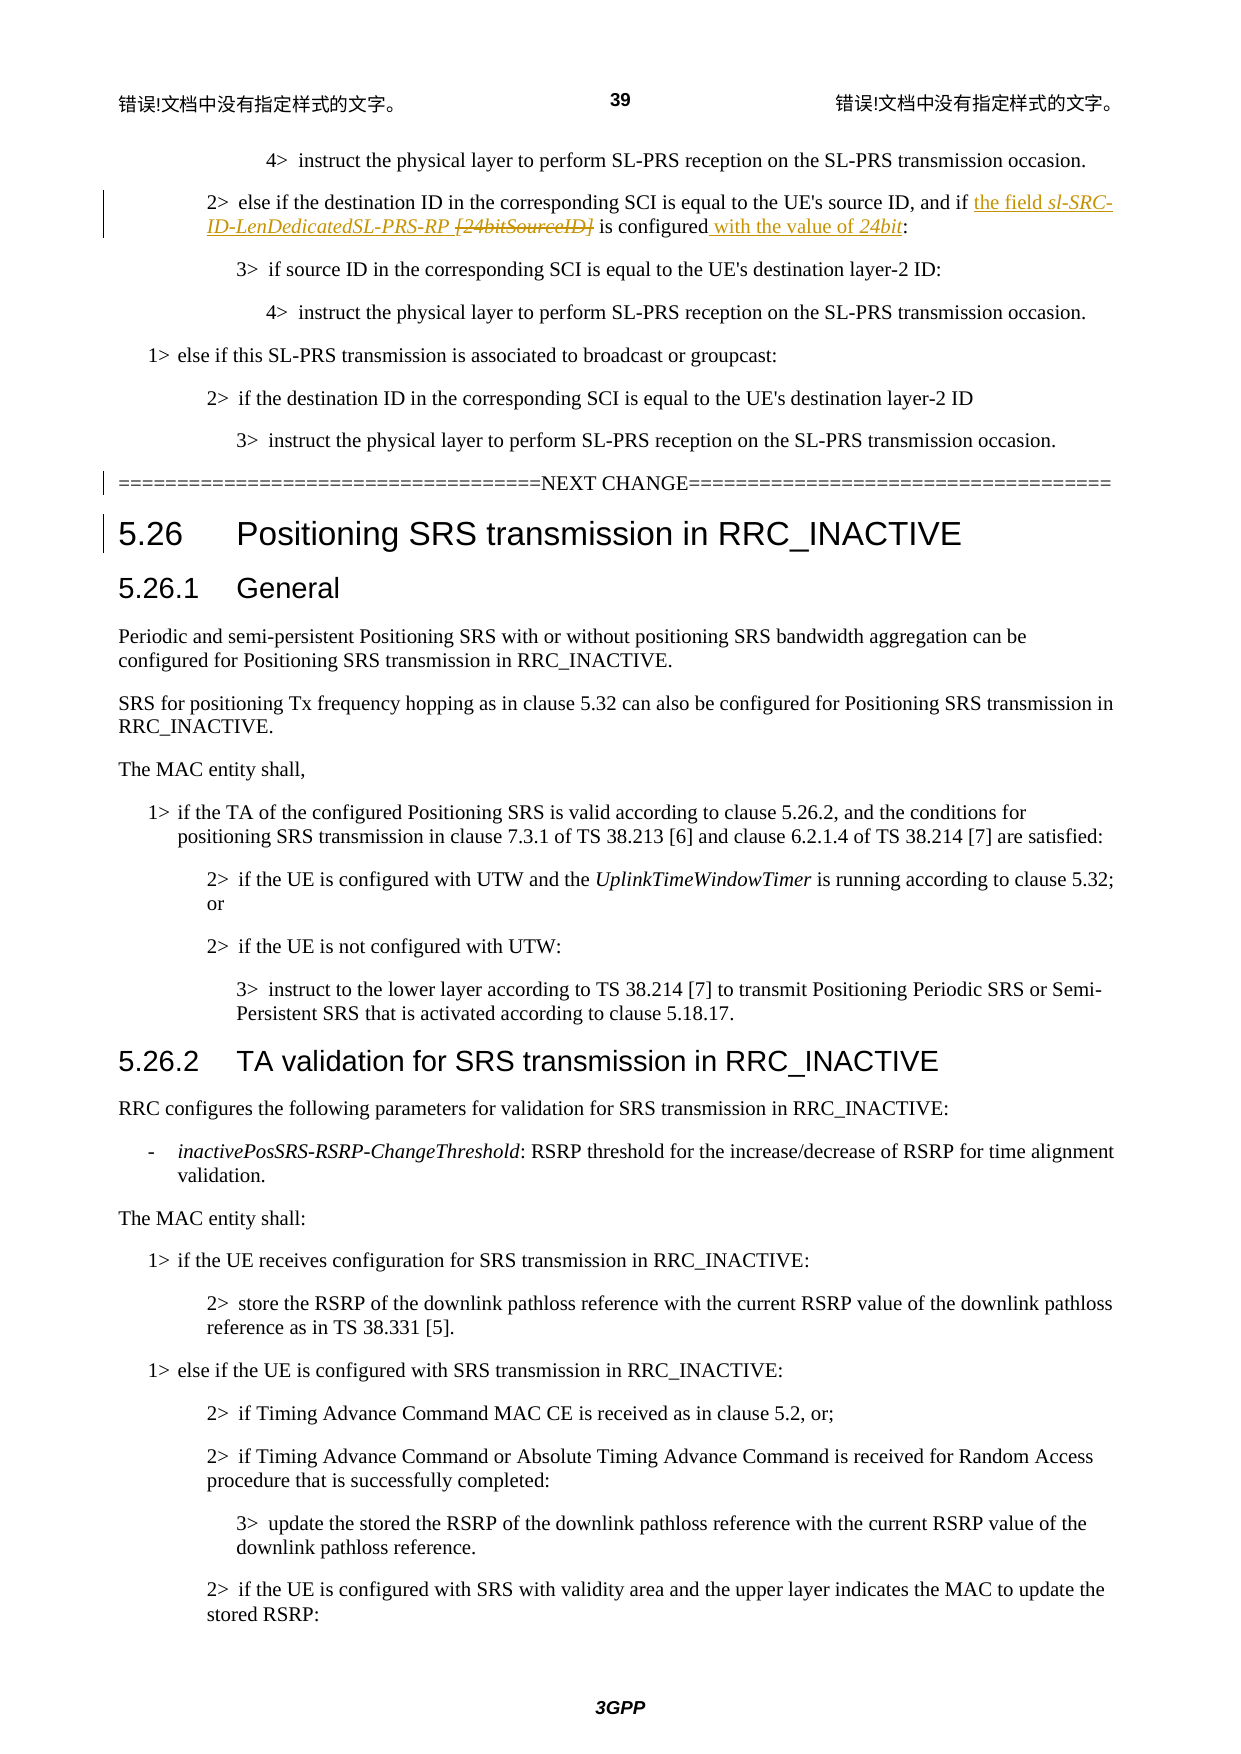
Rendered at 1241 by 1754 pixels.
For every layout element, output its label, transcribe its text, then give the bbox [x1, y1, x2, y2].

text 2> if the destination ID in the corresponding SCI is equal to the UE's destination layer-2 ID [207, 386, 1122, 410]
text SRS for positioning Tx frequency hopping as in clause 5.32 can also be configured for Positioning SRS transmission in RRC_INACTIVE. [118, 690, 1122, 738]
text The MAC entity shall: [118, 1206, 1122, 1229]
text 2> else if the destination ID in the corresponding SCI is equal to the UE's source ID, and if is configured: [207, 190, 1122, 238]
text 3> if source ID in the corresponding SCI is equal to the UE's destination layer-2 ID: [236, 257, 1122, 281]
text 4> instruct the physical layer to perform SL-PRS reception on the SL-PRS transmission occasion. [266, 147, 1122, 172]
text RRC configures the following parameters for validation for SRS transmission in RRC_INACTIVE: [118, 1096, 1122, 1120]
text 1> if the UE receives configuration for SRS transmission in RRC_INACTIVE: [148, 1248, 1122, 1272]
text 2> store the RSRP of the downlink pathloss reference with the current RSRP value of the downlink pathloss reference as in TS 38.331 [5]. [207, 1291, 1122, 1339]
text 1> else if this SL-PRS transmission is associated to broadcast or groupcast: [148, 343, 1122, 367]
subtitle 5.26.2 TA validation for SRS transmission in RRC_INACTIVE [118, 1043, 1122, 1077]
text 2> if Timing Advance Command or Absolute Timing Advance Command is received for Random Access procedure that is successfully completed: [207, 1444, 1122, 1492]
text Periodic and semi-persistent Positioning SRS with or without positioning SRS bandwidth aggregation can be configured for Positioning SRS transmission in RRC_INACTIVE. [118, 623, 1122, 672]
text ====================================NEXT CHANGE==================================== [118, 471, 1122, 495]
text 2> if the UE is configured with UTW and the UplinkTimeWindowTimer is running according to clause 5.32; or [207, 867, 1122, 915]
text 1> else if the UE is configured with SRS transmission in RRC_INACTIVE: [148, 1358, 1122, 1382]
subtitle 5.26.1 General [118, 571, 1122, 605]
text 1> if the TA of the configured Positioning SRS is valid according to clause 5.26.2, and the conditions for positioning SRS transmission in clause 7.3.1 of TS 38.213 [6] and clause 6.2.1.4 of TS 38.214 [7] are satisfied: [148, 800, 1122, 848]
text 3> instruct to the lower layer according to TS 38.214 [7] to transmit Positioning Periodic SRS or Semi-Persistent SRS that is activated according to clause 5.18.17. [236, 977, 1122, 1025]
text 4> instruct the physical layer to perform SL-PRS reception on the SL-PRS transmission occasion. [266, 300, 1122, 324]
text 2> if the UE is not configured with UTW: [207, 934, 1122, 958]
text 3> update the stored the RSRP of the downlink pathloss reference with the current RSRP value of the downlink pathloss reference. [236, 1511, 1122, 1559]
text 3> instruct the physical layer to perform SL-PRS reception on the SL-PRS transmission occasion. [236, 428, 1122, 452]
text 2> if the UE is configured with SRS with validity area and the upper layer indicates the MAC to update the stored RSRP: [207, 1577, 1122, 1626]
text 2> if Timing Advance Command MAC CE is received as in clause 5.2, or; [207, 1401, 1122, 1425]
text - inactivePosSRS-RSRP-ChangeThreshold: RSRP threshold for the increase/decrease of RSRP for time alignment validation. [148, 1139, 1122, 1187]
subtitle 5.26 Positioning SRS transmission in RRC_INACTIVE [118, 514, 1122, 552]
text The MAC entity shall, [118, 757, 1122, 781]
